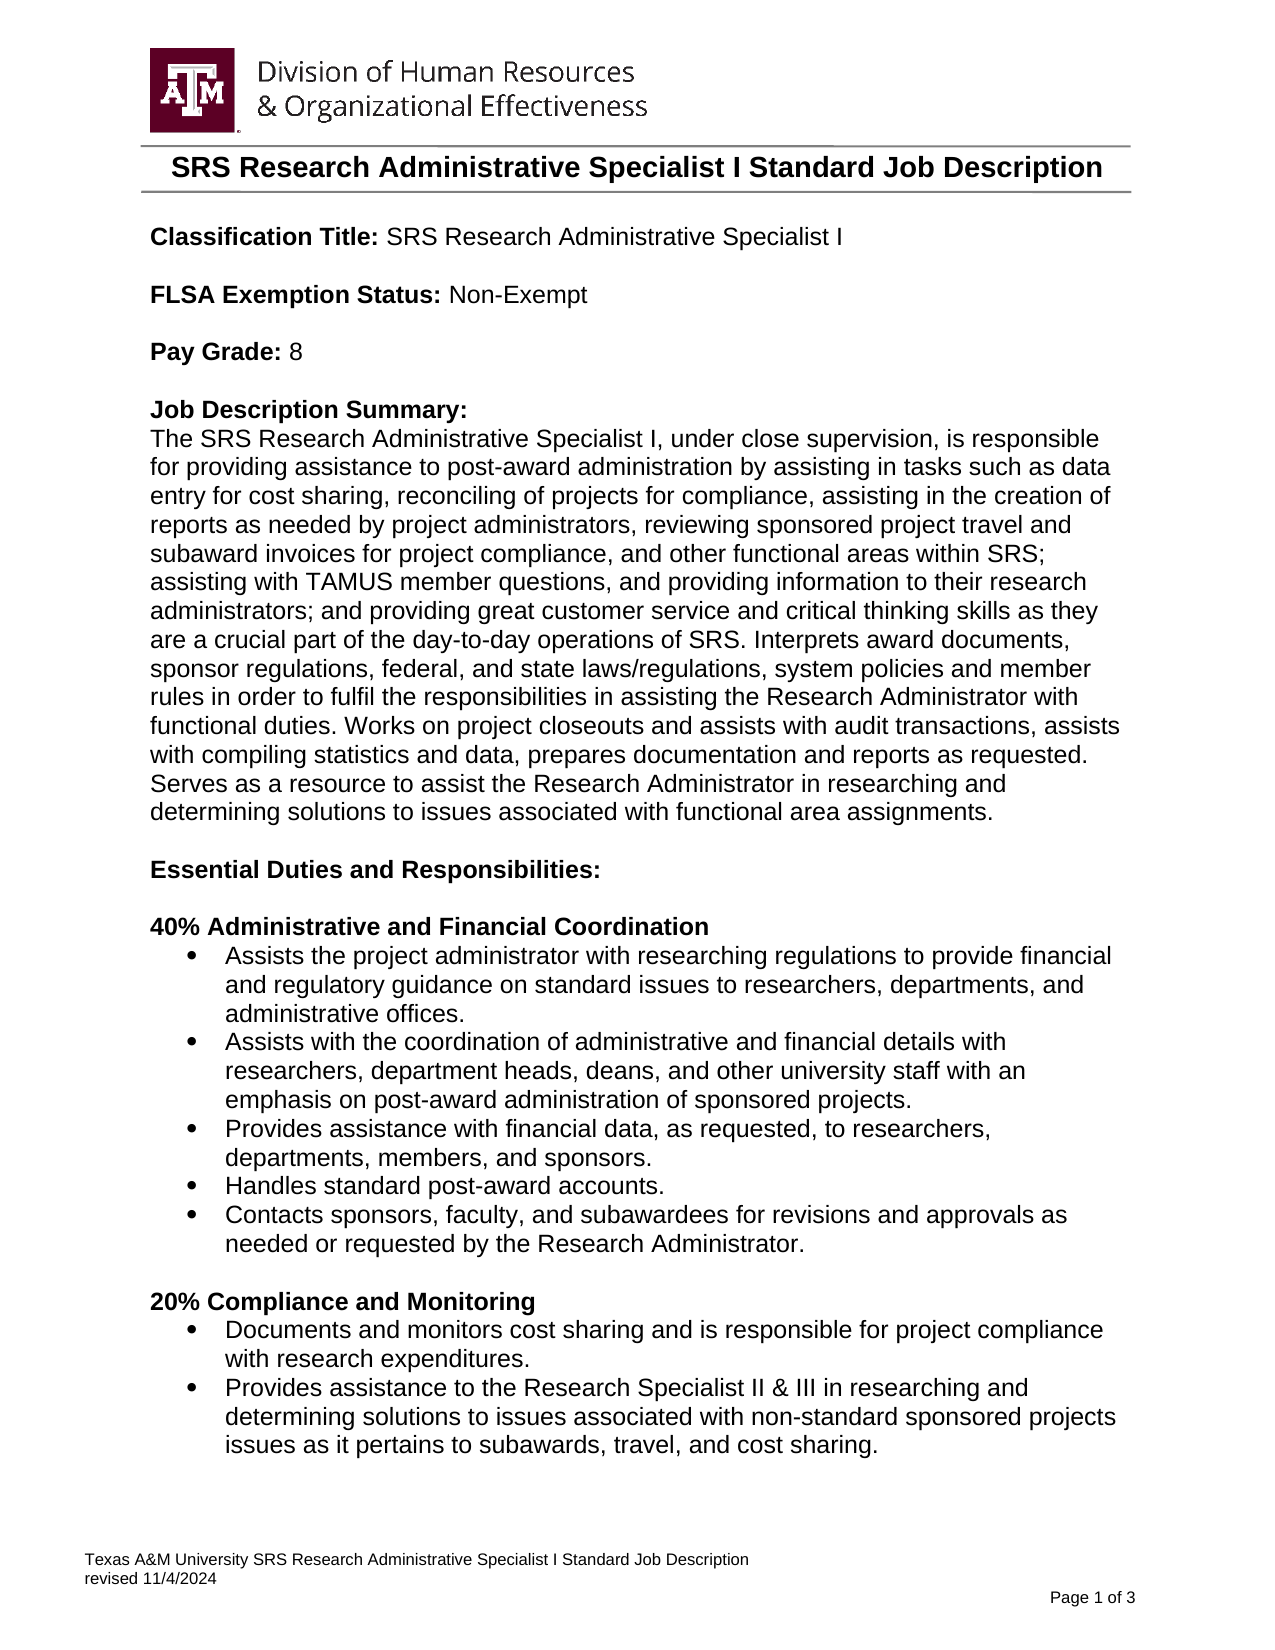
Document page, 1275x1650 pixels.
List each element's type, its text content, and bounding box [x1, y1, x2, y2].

text FLSA Exemption Status: Non-Exempt [150, 280, 1125, 308]
text SRS Research Administrative Specialist I Standard Job Description [150, 150, 1125, 183]
list Assists the project administrator with researching regulations to provide financial and regulatory guidance on standard issues to researchers, departments, and administrative offices. [187, 941, 1125, 1027]
list Provides assistance to the Research Specialist II & III in researching and determining solutions to issues associated with non-standard sponsored projects issues as it pertains to subawards, travel, and cost sharing. [187, 1373, 1125, 1459]
picture [150, 47, 675, 133]
text Essential Duties and Responsibilities: [150, 855, 1125, 883]
text The SRS Research Administrative Specialist I, under close supervision, is responsible for providing assistance to post-award administration by assisting in tasks such as data entry for cost sharing, reconciling of projects for compliance, assisting in the creation of reports as needed by project administrators, reviewing sponsored project travel and subaward invoices for project compliance, and other functional areas within SRS; assisting with TAMUS member questions, and providing information to their research administrators; and providing great customer service and critical thinking skills as they are a crucial part of the day-to-day operations of SRS. Interprets award documents, sponsor regulations, federal, and state laws/regulations, system policies and member rules in order to fulfil the responsibilities in assisting the Research Administrator with functional duties. Works on project closeouts and assists with audit transactions, assists with compiling statistics and data, prepares documentation and reports as requested. Serves as a resource to assist the Research Administrator in researching and determining solutions to issues associated with functional area assignments. [150, 423, 1125, 826]
list Handles standard post-award accounts. [187, 1171, 1125, 1200]
list Provides assistance with financial data, as requested, to researchers, departments, members, and sponsors. [187, 1114, 1125, 1171]
text 20% Compliance and Monitoring [150, 1287, 1125, 1315]
list Documents and monitors cost sharing and is responsible for project compliance with research expenditures. [187, 1315, 1125, 1373]
text Job Description Summary: [150, 395, 1125, 423]
list Assists with the coordination of administrative and financial details with researchers, department heads, deans, and other university staff with an emphasis on post-award administration of sponsored projects. [187, 1027, 1125, 1114]
text Pay Grade: 8 [150, 337, 1125, 366]
text 40% Administrative and Financial Coordination [150, 912, 1125, 941]
list Contacts sponsors, faculty, and subawardees for revisions and approvals as needed or requested by the Research Administrator. [187, 1200, 1125, 1258]
text Classification Title: SRS Research Administrative Specialist I [150, 222, 1125, 251]
